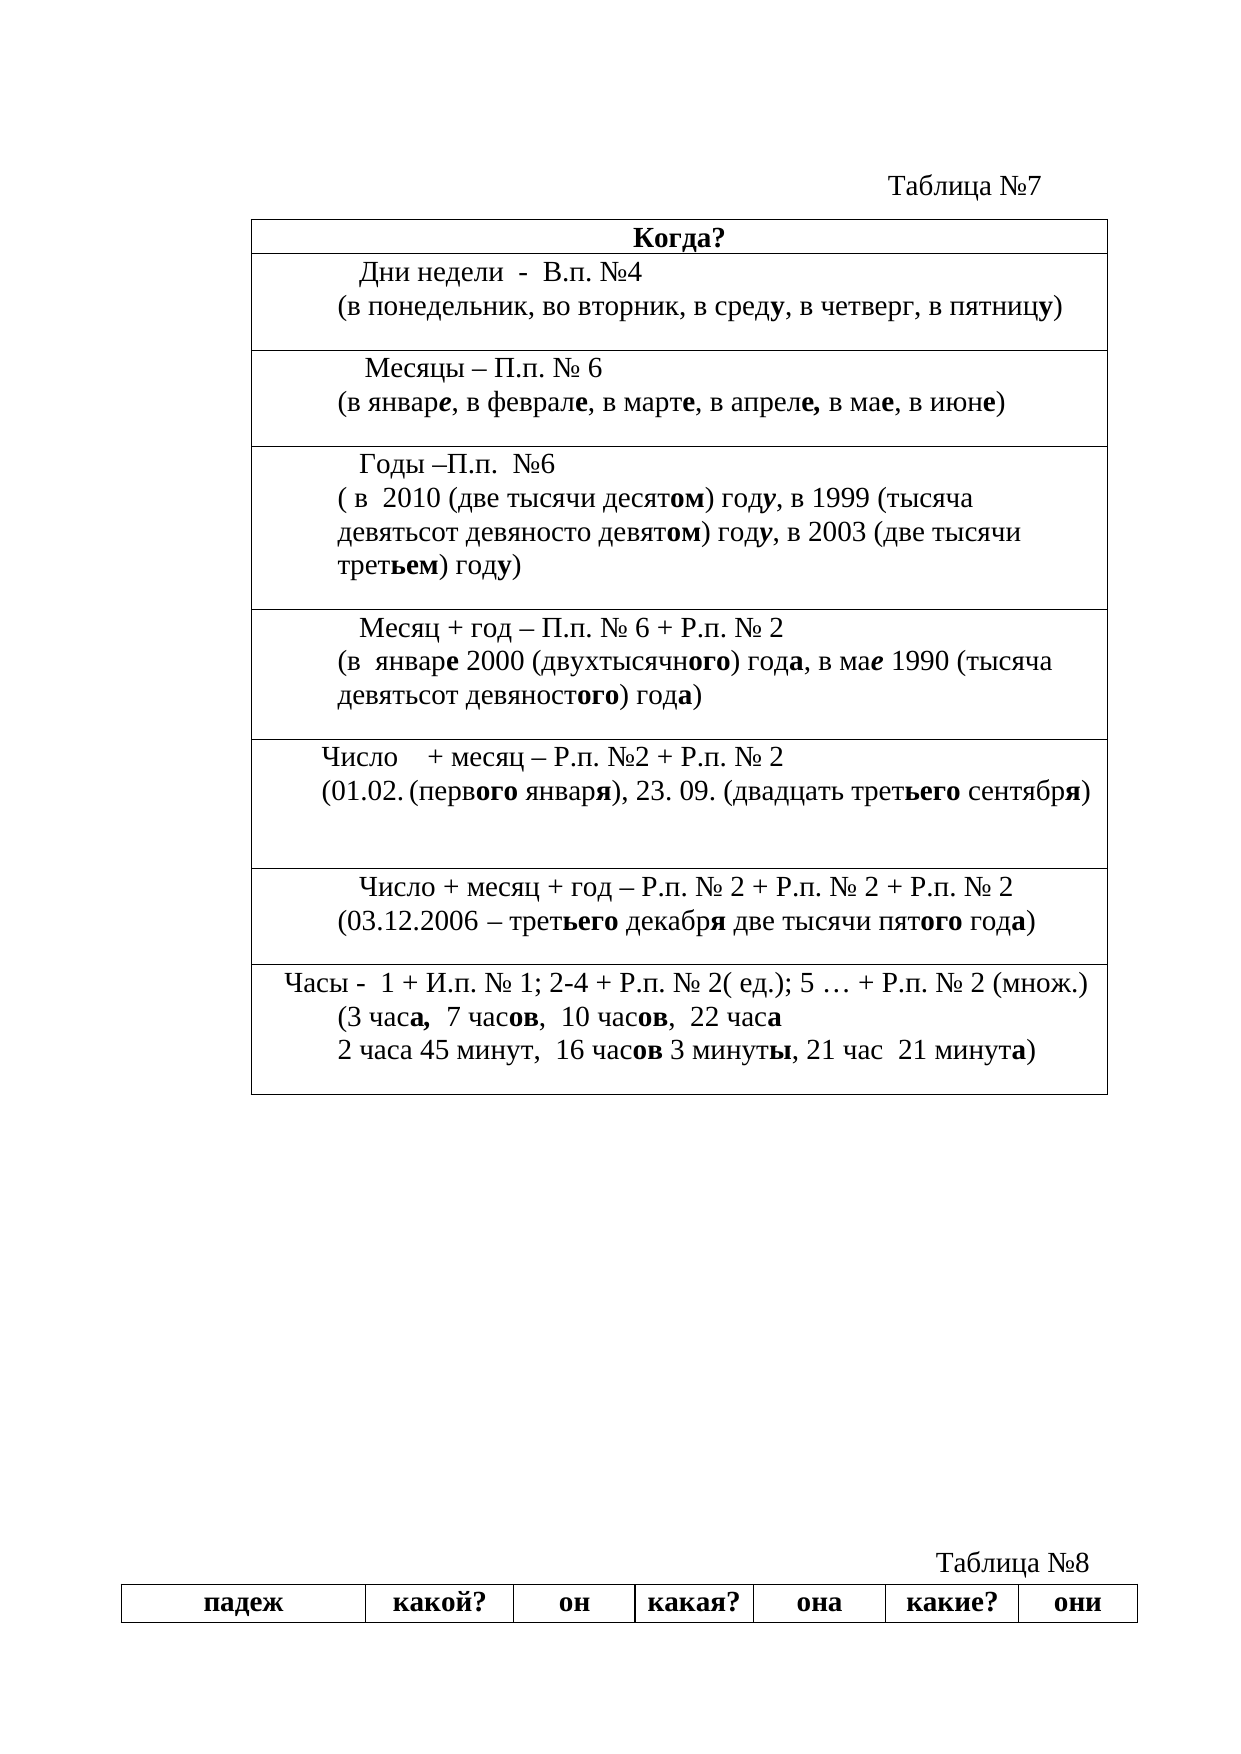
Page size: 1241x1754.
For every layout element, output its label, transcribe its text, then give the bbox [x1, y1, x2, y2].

table_header какие? [886, 1585, 1018, 1622]
table_header он (оно) [514, 1585, 634, 1622]
table_header какая? [636, 1585, 753, 1622]
table_cell Годы –П.п. №6 ( в 2010 (две тысячи десятом) году, в 1999 (тысяча девятьсот девяносто девятом) году, в 2003 (две тысячи третьем) году) [252, 447, 1107, 609]
table_cell Месяц + год – П.п. № 6 + Р.п. № 2 (в январе 2000 (двухтысячного) года, в мае 1990 (тысяча девятьсот девяностого) года) [252, 610, 1107, 738]
table_header Когда? [252, 220, 1107, 253]
table_cell Дни недели - В.п. №4 (в понедельник, во вторник, в среду, в четверг, в пятницу) [252, 254, 1107, 349]
table_cell Число + месяц – Р.п. №2 + Р.п. № 2 (первого января), 23. 09. (двадцать третьего сентября) [252, 740, 1107, 868]
text Таблица №7 [177, 168, 1152, 202]
table_cell Часы - 1 + И.п. № 1; 2-4 + Р.п. № 2( ед.); 5 … + Р.п. № 2 (множ.) (3 часа, 7 часов, 10 часов, 22 часа 2 часа 45 минут, 16 часов 3 минуты, 21 час 21 минута) [252, 965, 1107, 1094]
table_header падеж [122, 1585, 365, 1622]
table_cell Число + месяц + год – Р.п. № 2 + Р.п. № 2 + Р.п. № 2 – третьего декабря две тысячи пятого года) [252, 869, 1107, 964]
table_cell Месяцы – П.п. № 6 (в январе, в феврале, в марте, в апреле, в мае, в июне) [252, 351, 1107, 446]
text Таблица №8 [177, 1545, 1152, 1578]
table_header они [1019, 1585, 1137, 1622]
table_header какой? какое? [366, 1585, 513, 1622]
table_header она [754, 1585, 885, 1622]
